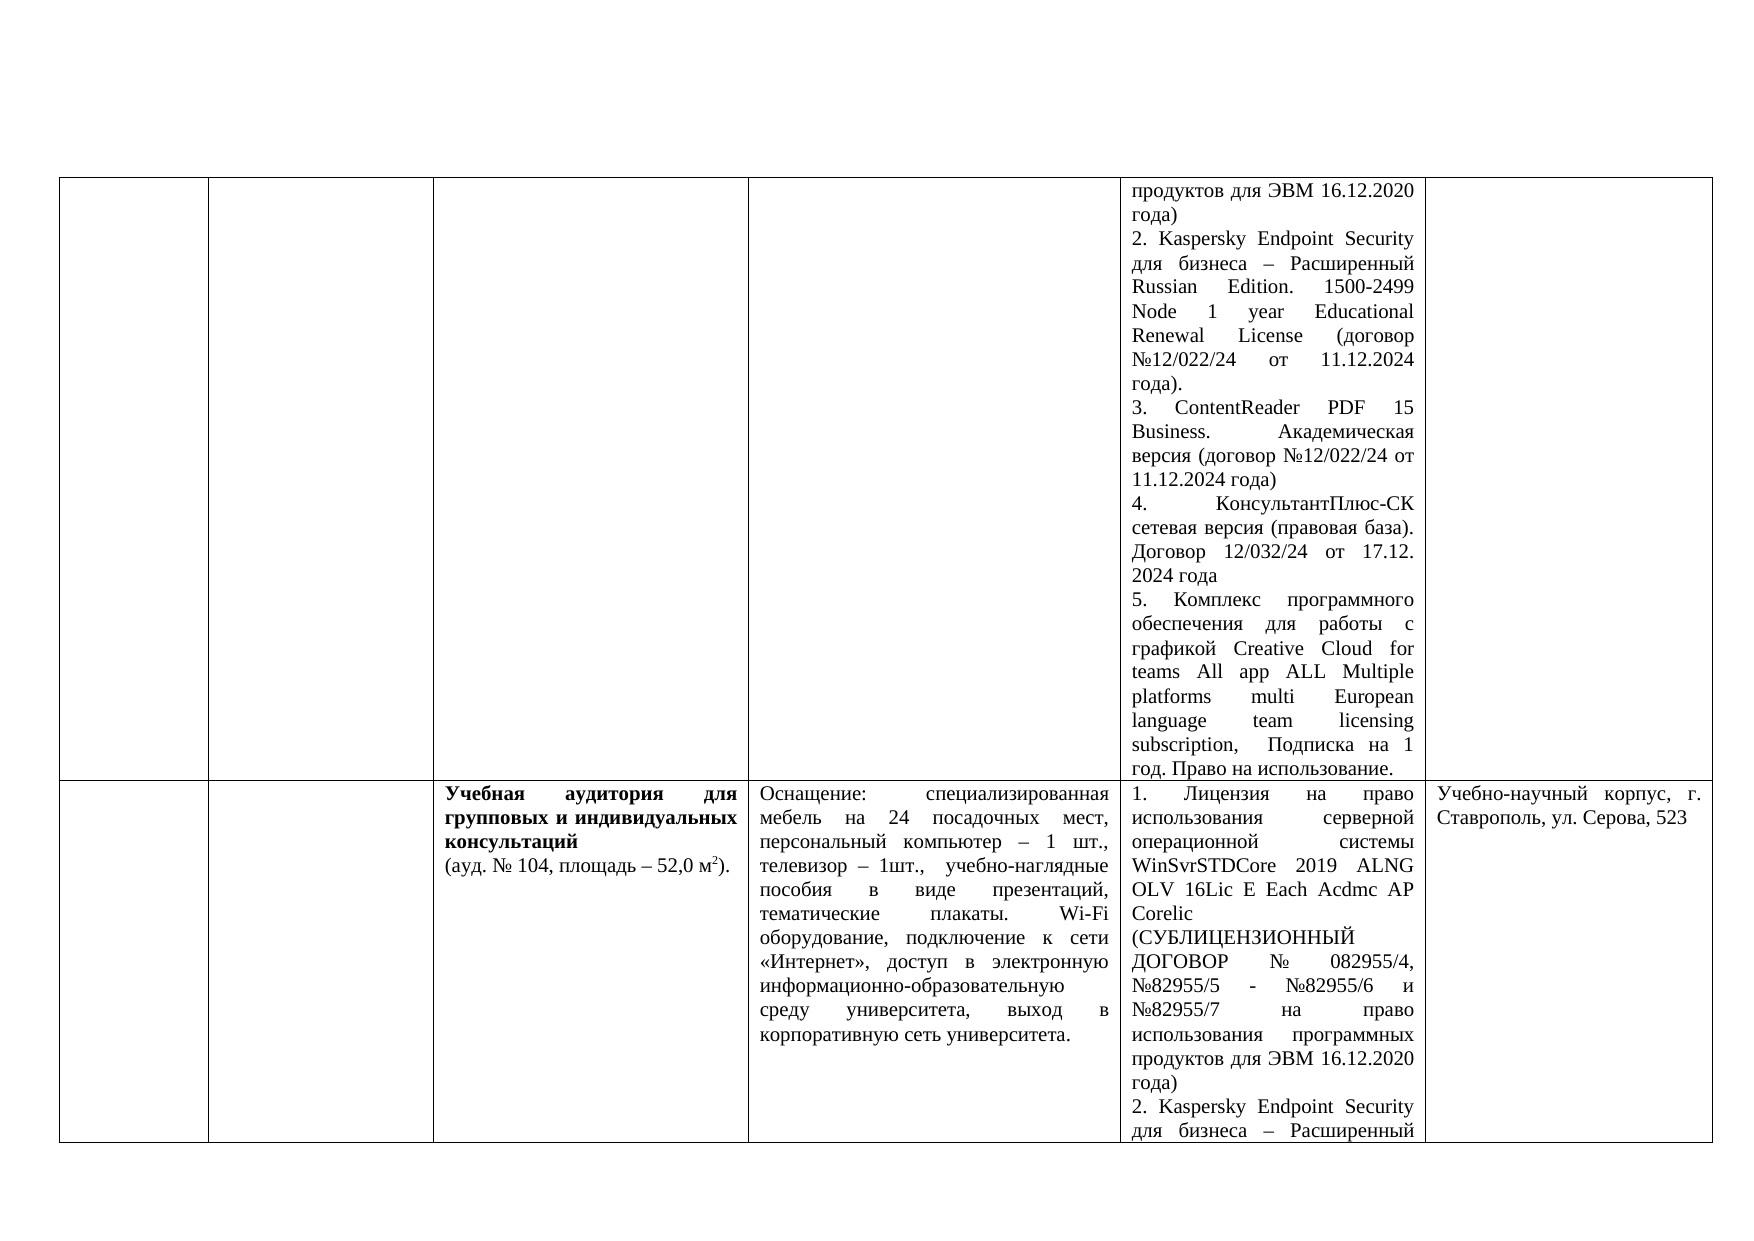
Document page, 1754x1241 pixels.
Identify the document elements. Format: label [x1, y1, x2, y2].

table_cell [1426, 781, 1712, 1142]
table_cell [1121, 178, 1425, 780]
table_cell [749, 178, 1120, 780]
table_cell [209, 178, 433, 780]
table_cell [60, 178, 208, 780]
table_cell [434, 178, 748, 780]
table_cell [1426, 178, 1712, 780]
table_cell [749, 781, 1120, 1142]
table_cell [60, 781, 208, 1142]
table_cell [434, 781, 748, 1142]
table_cell [1121, 781, 1425, 1142]
table_cell [209, 781, 433, 1142]
